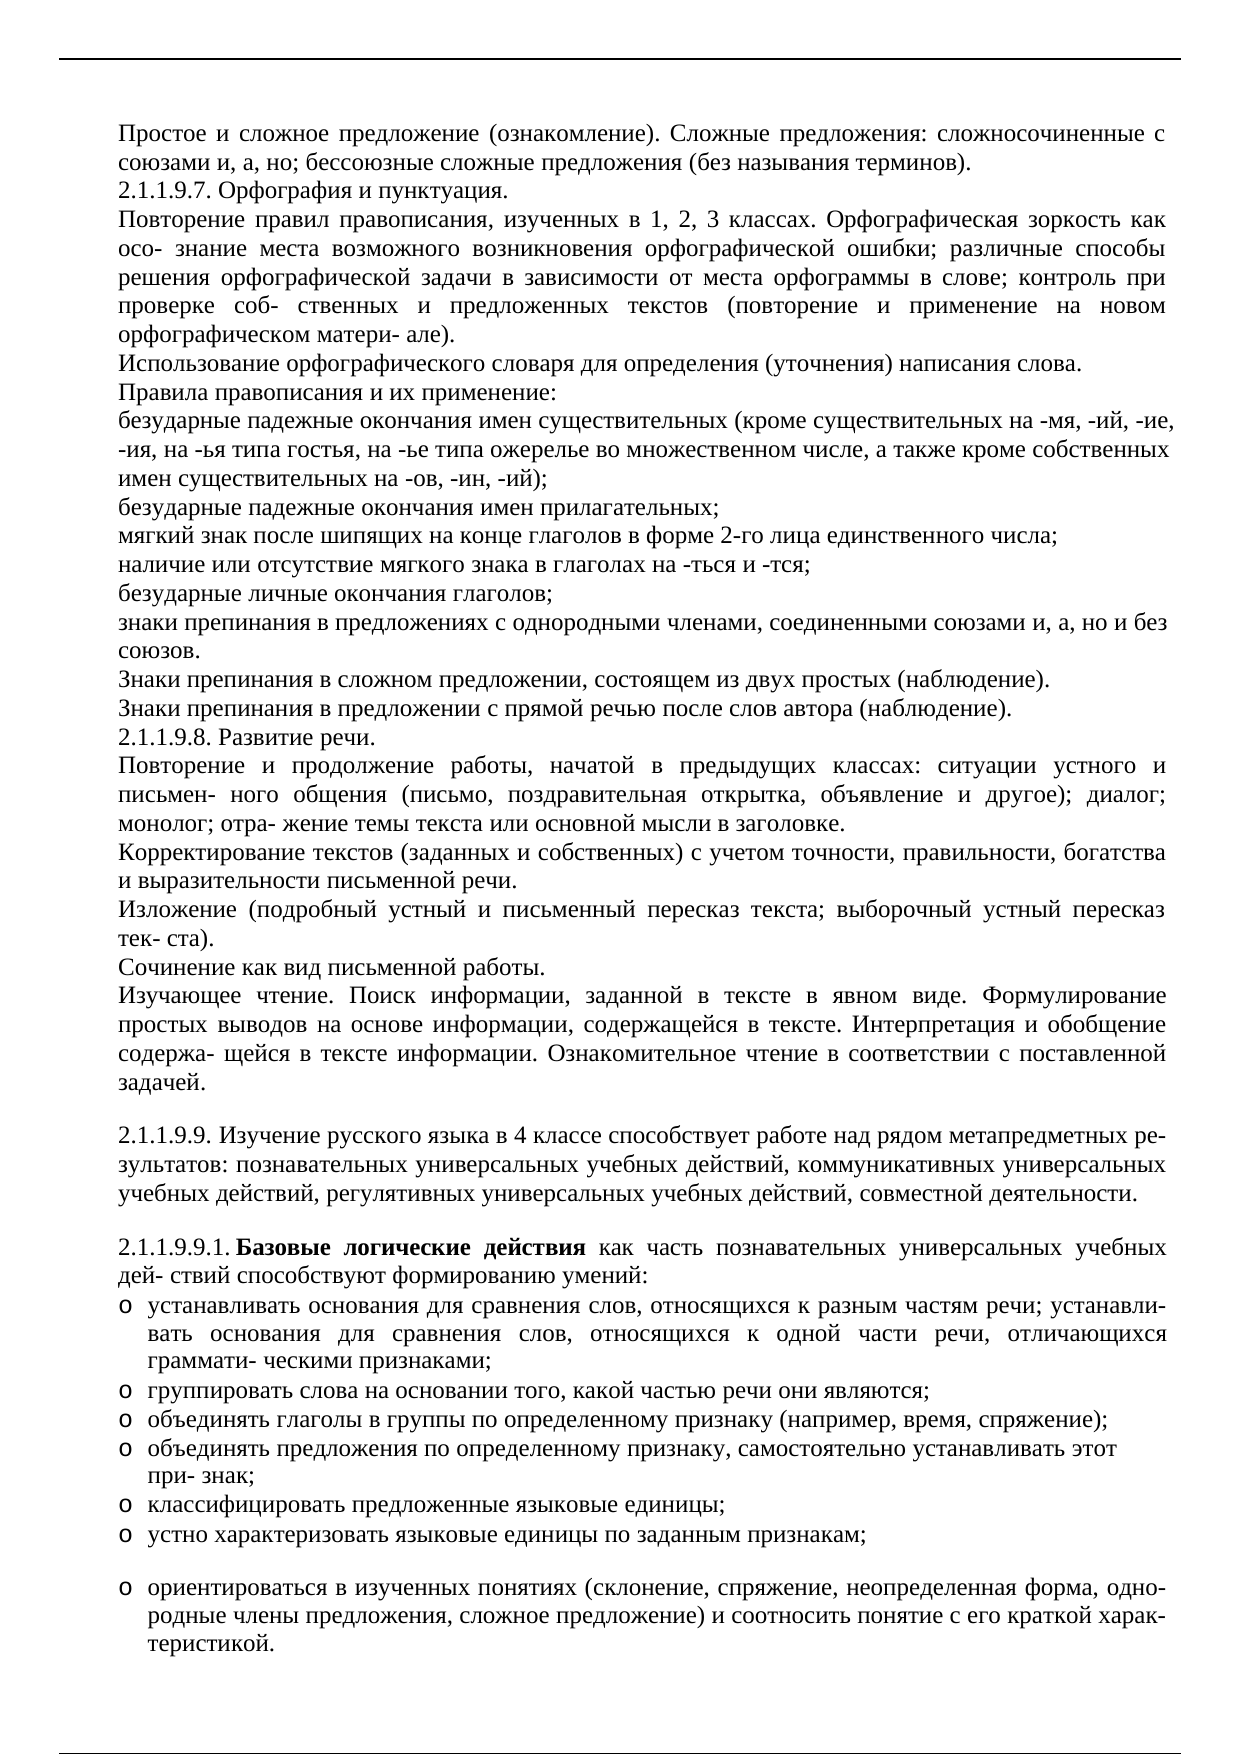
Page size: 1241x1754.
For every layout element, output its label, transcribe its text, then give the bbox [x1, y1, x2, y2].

text Повторение и продолжение работы, начатой в предыдущих классах: ситуации устного и письмен- ного общения (письмо, поздравительная открытка, объявление и другое); диалог; монолог; отра- жение темы текста или основной мысли в заголовке. [118, 750, 1167, 837]
text Знаки препинания в сложном предложении, состоящем из двух простых (наблюдение). Знаки препинания в предложении с прямой речью после слов автора (наблюдение). [118, 664, 1052, 722]
text Изучающее чтение. Поиск информации, заданной в тексте в явном виде. Формулирование простых выводов на основе информации, содержащейся в тексте. Интерпретация и обобщение содержа- щейся в тексте информации. Ознакомительное чтение в соответствии с поставленной задачей. [118, 980, 1167, 1095]
list объединять глаголы в группы по определенному признаку (например, время, спряжение); [118, 1404, 1180, 1433]
text безударные личные окончания глаголов; [118, 578, 1180, 607]
text мягкий знак после шипящих на конце глаголов в форме 2-го лица единственного числа; наличие или отсутствие мягкого знака в глаголах на -ться и -тся; [118, 520, 1060, 578]
text Простое и сложное предложение (ознакомление). Сложные предложения: сложносочиненные с союзами и, а, но; бессоюзные сложные предложения (без называния терминов). [118, 118, 1167, 175]
text знаки препинания в предложениях с однородными членами, соединенными союзами и, а, но и без союзов. [118, 607, 1180, 664]
text безударные падежные окончания имен прилагательных; [118, 492, 1180, 520]
list Развитие речи. [118, 722, 1180, 750]
list ориентироваться в изученных понятиях (склонение, спряжение, неопределенная форма, одно- родные члены предложения, сложное предложение) и соотносить понятие с его краткой харак- теристикой. [118, 1572, 1167, 1656]
list устанавливать основания для сравнения слов, относящихся к разным частям речи; устанавли- вать основания для сравнения слов, относящихся к одной части речи, отличающихся граммати- ческими признаками; [118, 1290, 1167, 1374]
list объединять предложения по определенному признаку, самостоятельно устанавливать этот при- знак; [118, 1434, 1166, 1489]
list группировать слова на основании того, какой частью речи они являются; [118, 1375, 1180, 1404]
text Использование орфографического словаря для определения (уточнения) написания слова. Правила правописания и их применение: [118, 348, 1084, 405]
list Изучение русского языка в 4 классе способствует работе над рядом метапредметных ре- зультатов: познавательных универсальных учебных действий, коммуникативных универсальных учебных действий, регулятивных универсальных учебных действий, совместной деятельности. [118, 1121, 1167, 1207]
list Базовые логические действия как часть познавательных универсальных учебных дей- ствий способствуют формированию умений: [118, 1232, 1167, 1289]
text Сочинение как вид письменной работы. [118, 952, 1180, 980]
text -ия, на -ья типа гостья, на -ье типа ожерелье во множественном числе, а также кроме собственных имен существительных на -ов, -ин, -ий); [118, 434, 1180, 492]
list классифицировать предложенные языковые единицы; [118, 1489, 1180, 1519]
list Орфография и пунктуация. [118, 175, 1180, 204]
text безударные падежные окончания имен существительных (кроме существительных на -мя, -ий, -ие, [118, 405, 1180, 434]
text Повторение правил правописания, изученных в 1, 2, 3 классах. Орфографическая зоркость как осо- знание места возможного возникновения орфографической ошибки; различные способы решения орфографической задачи в зависимости от места орфограммы в слове; контроль при проверке соб- ственных и предложенных текстов (повторение и применение на новом орфографическом матери- але). [118, 204, 1166, 348]
list устно характеризовать языковые единицы по заданным признакам; [118, 1519, 1180, 1549]
text Изложение (подробный устный и письменный пересказ текста; выборочный устный пересказ тек- ста). [118, 894, 1166, 952]
text Корректирование текстов (заданных и собственных) с учетом точности, правильности, богатства и выразительности письменной речи. [118, 837, 1167, 894]
